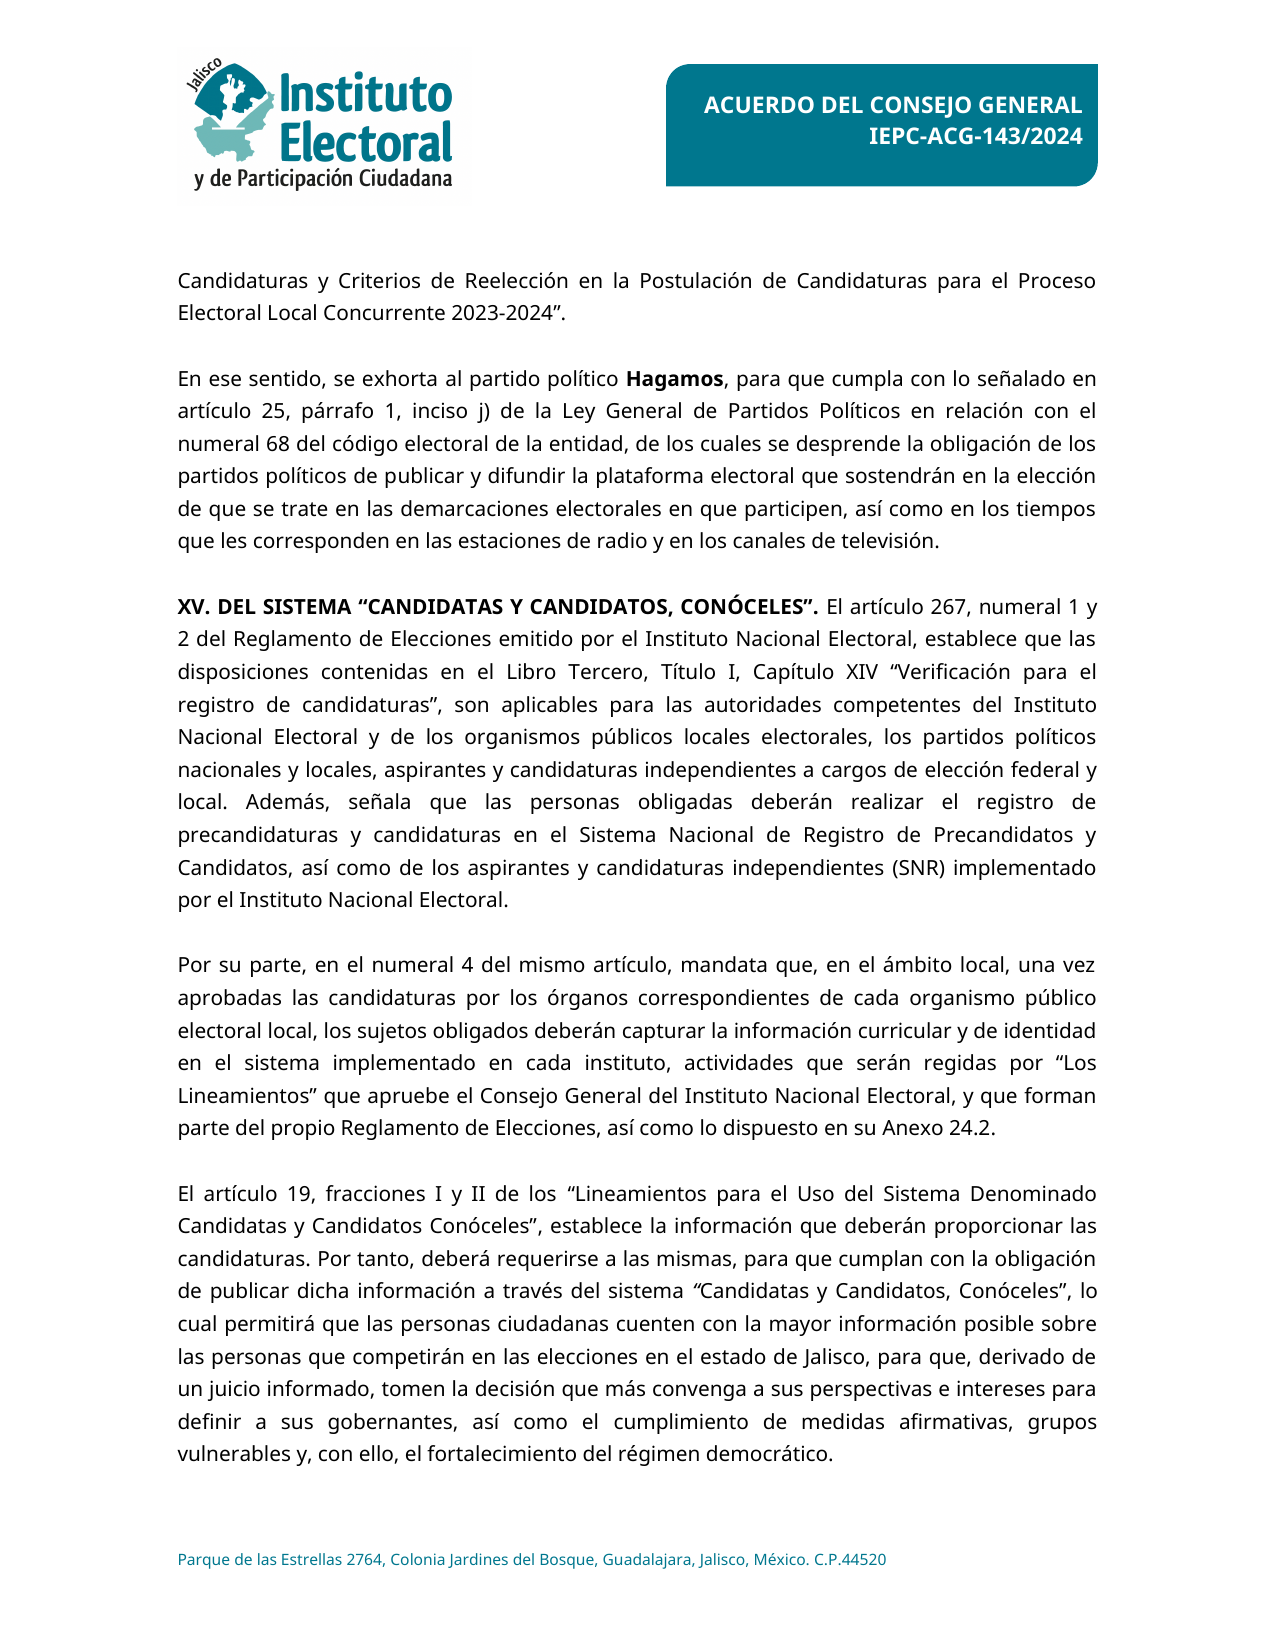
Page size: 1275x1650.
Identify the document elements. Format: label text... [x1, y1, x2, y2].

text En ese sentido, se exhorta al partido político Hagamos, para que cumpla con lo señalado en artículo 25, párrafo 1, inciso j) de la Ley General de Partidos Políticos en relación con el numeral 68 del código electoral de la entidad, de los cuales se desprende la obligación de los partidos políticos de publicar y difundir la plataforma electoral que sostendrán en la elección de que se trate en las demarcaciones electorales en que participen, así como en los tiempos que les corresponden en las estaciones de radio y en los canales de televisión. [177, 364, 1098, 555]
picture [177, 47, 473, 206]
text XV. DEL SISTEMA “CANDIDATAS Y CANDIDATOS, CONÓCELES”. El artículo 267, numeral 1 y 2 del Reglamento de Elecciones emitido por el Instituto Nacional Electoral, establece que las disposiciones contenidas en el Libro Tercero, Título I, Capítulo XIV “Verificación para el registro de candidaturas”, son aplicables para las autoridades competentes del Instituto Nacional Electoral y de los organismos públicos locales electorales, los partidos políticos nacionales y locales, aspirantes y candidaturas independientes a cargos de elección federal y local. Además, señala que las personas obligadas deberán realizar el registro de precandidaturas y candidaturas en el Sistema Nacional de Registro de Precandidatos y Candidatos, así como de los aspirantes y candidaturas independientes (SNR) implementado por el Instituto Nacional Electoral. [177, 592, 1098, 914]
text El artículo 19, fracciones I y II de los “Lineamientos para el Uso del Sistema Denominado Candidatas y Candidatos Conóceles”, establece la información que deberán proporcionar las candidaturas. Por tanto, deberá requerirse a las mismas, para que cumplan con la obligación de publicar dicha información a través del sistema “Candidatas y Candidatos, Conóceles”, lo cual permitirá que las personas ciudadanas cuenten con la mayor información posible sobre las personas que competirán en las elecciones en el estado de Jalisco, para que, derivado de un juicio informado, tomen la decisión que más convenga a sus perspectivas e intereses para definir a sus gobernantes, así como el cumplimiento de medidas afirmativas, grupos vulnerables y, con ello, el fortalecimiento del régimen democrático. [177, 1179, 1098, 1468]
text Por su parte, en el numeral 4 del mismo artículo, mandata que, en el ámbito local, una vez aprobadas las candidaturas por los órganos correspondientes de cada organismo público electoral local, los sujetos obligados deberán capturar la información curricular y de identidad en el sistema implementado en cada instituto, actividades que serán regidas por “Los Lineamientos” que apruebe el Consejo General del Instituto Nacional Electoral, y que forman parte del propio Reglamento de Elecciones, así como lo dispuesto en su Anexo 24.2. [177, 951, 1098, 1142]
